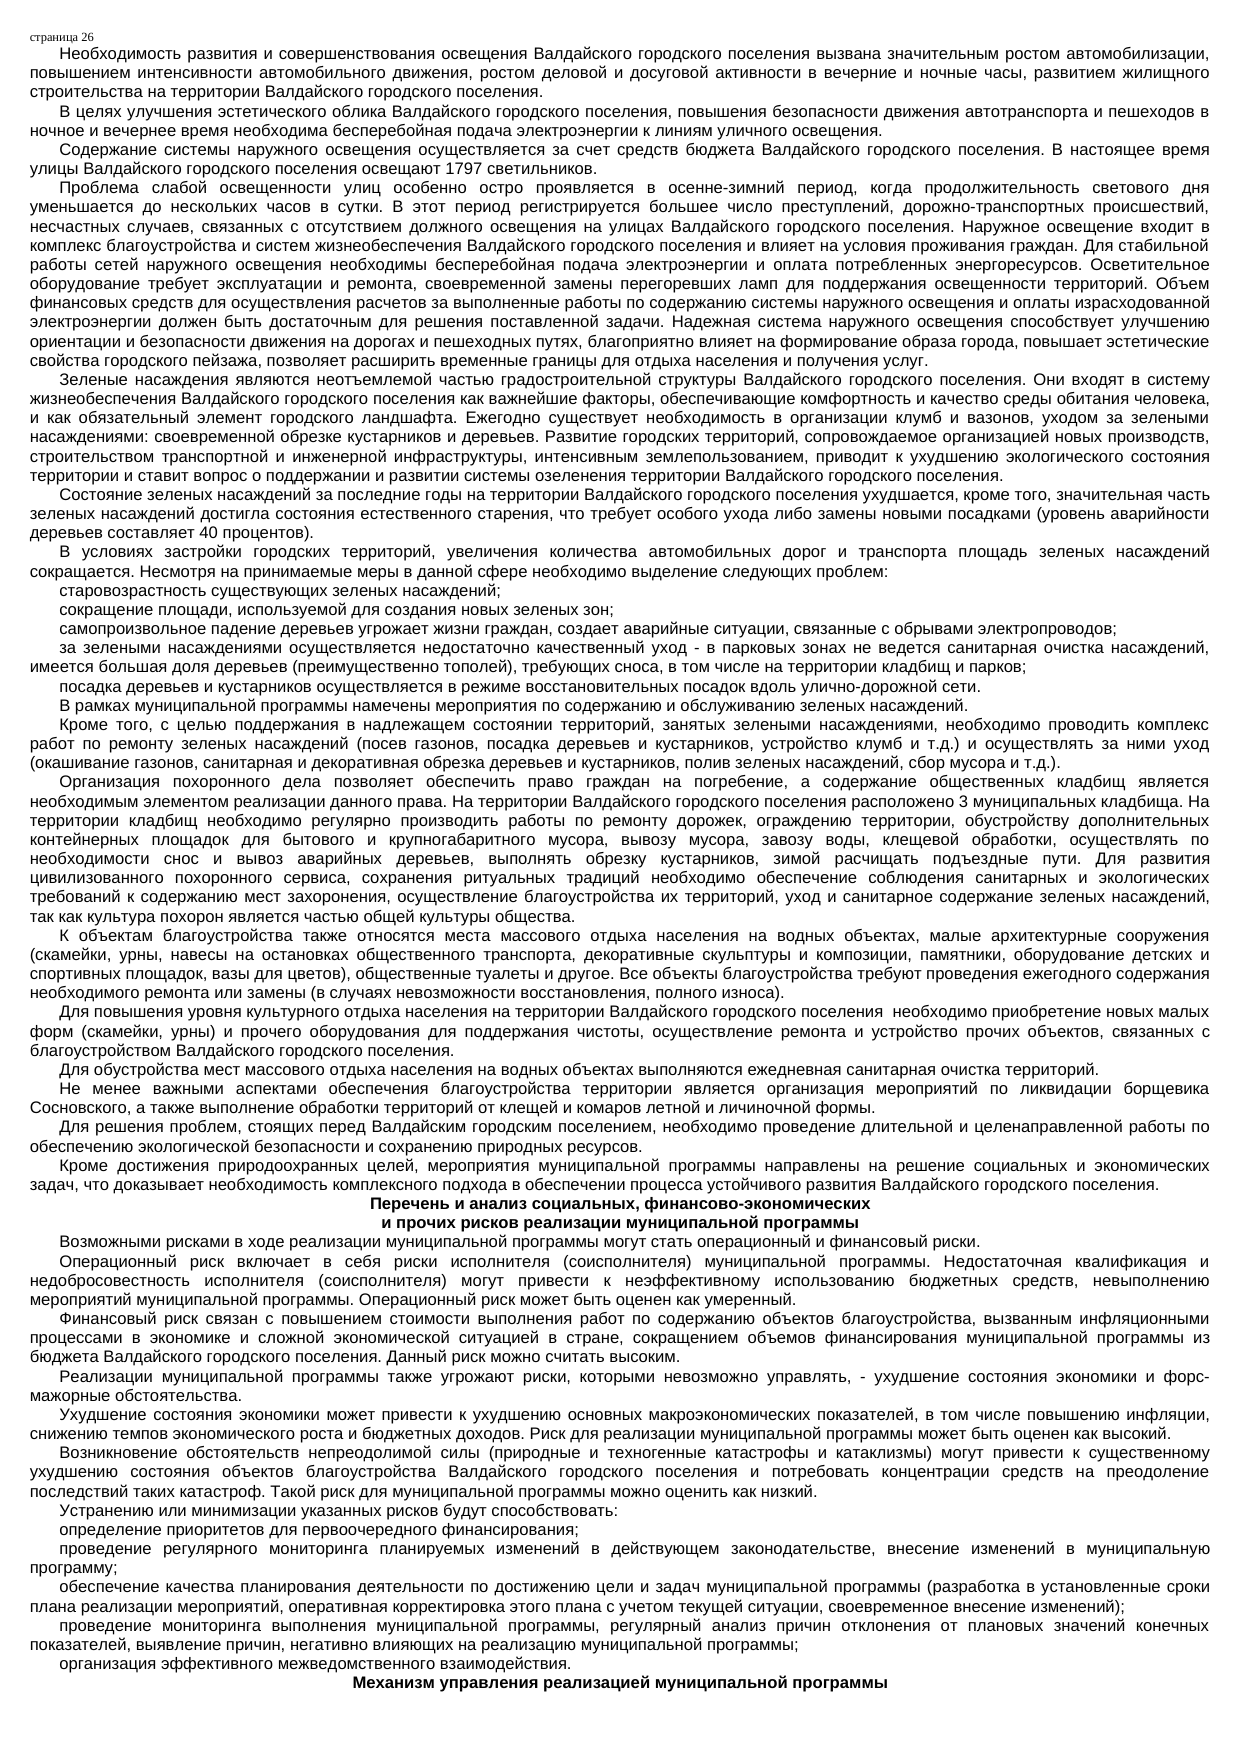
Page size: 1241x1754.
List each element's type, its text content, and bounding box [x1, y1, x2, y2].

text и прочих рисков реализации муниципальной программы [29, 1213, 1211, 1232]
text сокращение площади, используемой для создания новых зеленых зон; [29, 600, 1211, 619]
text В условиях застройки городских территорий, увеличения количества автомобильных дорог и транспорта площадь зеленых насаждений сокращается. Несмотря на принимаемые меры в данной сфере необходимо выделение следующих проблем: [29, 542, 1211, 581]
text Операционный риск включает в себя риски исполнителя (соисполнителя) муниципальной программы. Недостаточная квалификация и недобросовестность исполнителя (соисполнителя) могут привести к неэффективному использованию бюджетных средств, невыполнению мероприятий муниципальной программы. Операционный риск может быть оценен как умеренный. [29, 1251, 1211, 1309]
text Реализации муниципальной программы также угрожают риски, которыми невозможно управлять, - ухудшение состояния экономики и форс-мажорные обстоятельства. [29, 1366, 1211, 1405]
text Зеленые насаждения являются неотъемлемой частью градостроительной структуры Валдайского городского поселения. Они входят в систему жизнеобеспечения Валдайского городского поселения как важнейшие факторы, обеспечивающие комфортность и качество среды обитания человека, и как обязательный элемент городского ландшафта. Ежегодно существует необходимость в организации клумб и вазонов, уходом за зелеными насаждениями: своевременной обрезке кустарников и деревьев. Развитие городских территорий, сопровождаемое организацией новых производств, строительством транспортной и инженерной инфраструктуры, интенсивным землепользованием, приводит к ухудшению экологического состояния территории и ставит вопрос о поддержании и развитии системы озеленения территории Валдайского городского поселения. [29, 370, 1211, 485]
text Для повышения уровня культурного отдыха населения на территории Валдайского городского поселения необходимо приобретение новых малых форм (скамейки, урны) и прочего оборудования для поддержания чистоты, осуществление ремонта и устройство прочих объектов, связанных с благоустройством Валдайского городского поселения. [29, 1002, 1211, 1060]
text Устранению или минимизации указанных рисков будут способствовать: [29, 1501, 1211, 1520]
text Необходимость развития и совершенствования освещения Валдайского городского поселения вызвана значительным ростом автомобилизации, повышением интенсивности автомобильного движения, ростом деловой и досуговой активности в вечерние и ночные часы, развитием жилищного строительства на территории Валдайского городского поселения. [29, 44, 1211, 101]
text старовозрастность существующих зеленых насаждений; [29, 581, 1211, 600]
text Механизм управления реализацией муниципальной программы [29, 1673, 1211, 1692]
text проведение мониторинга выполнения муниципальной программы, регулярный анализ причин отклонения от плановых значений конечных показателей, выявление причин, негативно влияющих на реализацию муниципальной программы; [29, 1616, 1211, 1654]
text определение приоритетов для первоочередного финансирования; [29, 1520, 1211, 1539]
text Возможными рисками в ходе реализации муниципальной программы могут стать операционный и финансовый риски. [29, 1232, 1211, 1251]
text К объектам благоустройства также относятся места массового отдыха населения на водных объектах, малые архитектурные сооружения (скамейки, урны, навесы на остановках общественного транспорта, декоративные скульптуры и композиции, памятники, оборудование детских и спортивных площадок, вазы для цветов), общественные туалеты и другое. Все объекты благоустройства требуют проведения ежегодного содержания необходимого ремонта или замены (в случаях невозможности восстановления, полного износа). [29, 926, 1211, 1002]
text Для решения проблем, стоящих перед Валдайским городским поселением, необходимо проведение длительной и целенаправленной работы по обеспечению экологической безопасности и сохранению природных ресурсов. [29, 1117, 1211, 1156]
text Кроме того, с целью поддержания в надлежащем состоянии территорий, занятых зелеными насаждениями, необходимо проводить комплекс работ по ремонту зеленых насаждений (посев газонов, посадка деревьев и кустарников, устройство клумб и т.д.) и осуществлять за ними уход (окашивание газонов, санитарная и декоративная обрезка деревьев и кустарников, полив зеленых насаждений, сбор мусора и т.д.). [29, 715, 1211, 772]
text организация эффективного межведомственного взаимодействия. [29, 1654, 1211, 1673]
text Не менее важными аспектами обеспечения благоустройства территории является организация мероприятий по ликвидации борщевика Сосновского, а также выполнение обработки территорий от клещей и комаров летной и личиночной формы. [29, 1079, 1211, 1117]
text Финансовый риск связан с повышением стоимости выполнения работ по содержанию объектов благоустройства, вызванным инфляционными процессами в экономике и сложной экономической ситуацией в стране, сокращением объемов финансирования муниципальной программы из бюджета Валдайского городского поселения. Данный риск можно считать высоким. [29, 1309, 1211, 1366]
text самопроизвольное падение деревьев угрожает жизни граждан, создает аварийные ситуации, связанные с обрывами электропроводов; [29, 619, 1211, 638]
text Кроме достижения природоохранных целей, мероприятия муниципальной программы направлены на решение социальных и экономических задач, что доказывает необходимость комплексного подхода в обеспечении процесса устойчивого развития Валдайского городского поселения. [29, 1156, 1211, 1194]
text за зелеными насаждениями осуществляется недостаточно качественный уход - в парковых зонах не ведется санитарная очистка насаждений, имеется большая доля деревьев (преимущественно тополей), требующих сноса, в том числе на территории кладбищ и парков; [29, 638, 1211, 676]
text Содержание системы наружного освещения осуществляется за счет средств бюджета Валдайского городского поселения. В настоящее время улицы Валдайского городского поселения освещают 1797 светильников. [29, 140, 1211, 178]
text Ухудшение состояния экономики может привести к ухудшению основных макроэкономических показателей, в том числе повышению инфляции, снижению темпов экономического роста и бюджетных доходов. Риск для реализации муниципальной программы может быть оценен как высокий. [29, 1405, 1211, 1443]
text Перечень и анализ социальных, финансово-экономических [29, 1194, 1211, 1213]
text Организация похоронного дела позволяет обеспечить право граждан на погребение, а содержание общественных кладбищ является необходимым элементом реализации данного права. На территории Валдайского городского поселения расположено 3 муниципальных кладбища. На территории кладбищ необходимо регулярно производить работы по ремонту дорожек, ограждению территории, обустройству дополнительных контейнерных площадок для бытового и крупногабаритного мусора, вывозу мусора, завозу воды, клещевой обработки, осуществлять по необходимости снос и вывоз аварийных деревьев, выполнять обрезку кустарников, зимой расчищать подъездные пути. Для развития цивилизованного похоронного сервиса, сохранения ритуальных традиций необходимо обеспечение соблюдения санитарных и экологических требований к содержанию мест захоронения, осуществление благоустройства их территорий, уход и санитарное содержание зеленых насаждений, так как культура похорон является частью общей культуры общества. [29, 772, 1211, 926]
text Возникновение обстоятельств непреодолимой силы (природные и техногенные катастрофы и катаклизмы) могут привести к существенному ухудшению состояния объектов благоустройства Валдайского городского поселения и потребовать концентрации средств на преодоление последствий таких катастроф. Такой риск для муниципальной программы можно оценить как низкий. [29, 1443, 1211, 1501]
text В целях улучшения эстетического облика Валдайского городского поселения, повышения безопасности движения автотранспорта и пешеходов в ночное и вечернее время необходима бесперебойная подача электроэнергии к линиям уличного освещения. [29, 101, 1211, 140]
text обеспечение качества планирования деятельности по достижению цели и задач муниципальной программы (разработка в установленные сроки плана реализации мероприятий, оперативная корректировка этого плана с учетом текущей ситуации, своевременное внесение изменений); [29, 1577, 1211, 1616]
text проведение регулярного мониторинга планируемых изменений в действующем законодательстве, внесение изменений в муниципальную программу; [29, 1539, 1211, 1577]
text Проблема слабой освещенности улиц особенно остро проявляется в осенне-зимний период, когда продолжительность светового дня уменьшается до нескольких часов в сутки. В этот период регистрируется большее число преступлений, дорожно-транспортных происшествий, несчастных случаев, связанных с отсутствием должного освещения на улицах Валдайского городского поселения. Наружное освещение входит в комплекс благоустройства и систем жизнеобеспечения Валдайского городского поселения и влияет на условия проживания граждан. Для стабильной работы сетей наружного освещения необходимы бесперебойная подача электроэнергии и оплата потребленных энергоресурсов. Осветительное оборудование требует эксплуатации и ремонта, своевременной замены перегоревших ламп для поддержания освещенности территорий. Объем финансовых средств для осуществления расчетов за выполненные работы по содержанию системы наружного освещения и оплаты израсходованной электроэнергии должен быть достаточным для решения поставленной задачи. Надежная система наружного освещения способствует улучшению ориентации и безопасности движения на дорогах и пешеходных путях, благоприятно влияет на формирование образа города, повышает эстетические свойства городского пейзажа, позволяет расширить временные границы для отдыха населения и получения услуг. [29, 178, 1211, 370]
text Состояние зеленых насаждений за последние годы на территории Валдайского городского поселения ухудшается, кроме того, значительная часть зеленых насаждений достигла состояния естественного старения, что требует особого ухода либо замены новыми посадками (уровень аварийности деревьев составляет 40 процентов). [29, 485, 1211, 542]
text Для обустройства мест массового отдыха населения на водных объектах выполняются ежедневная санитарная очистка территорий. [29, 1060, 1211, 1079]
text посадка деревьев и кустарников осуществляется в режиме восстановительных посадок вдоль улично-дорожной сети. [29, 676, 1211, 696]
text В рамках муниципальной программы намечены мероприятия по содержанию и обслуживанию зеленых насаждений. [29, 696, 1211, 715]
